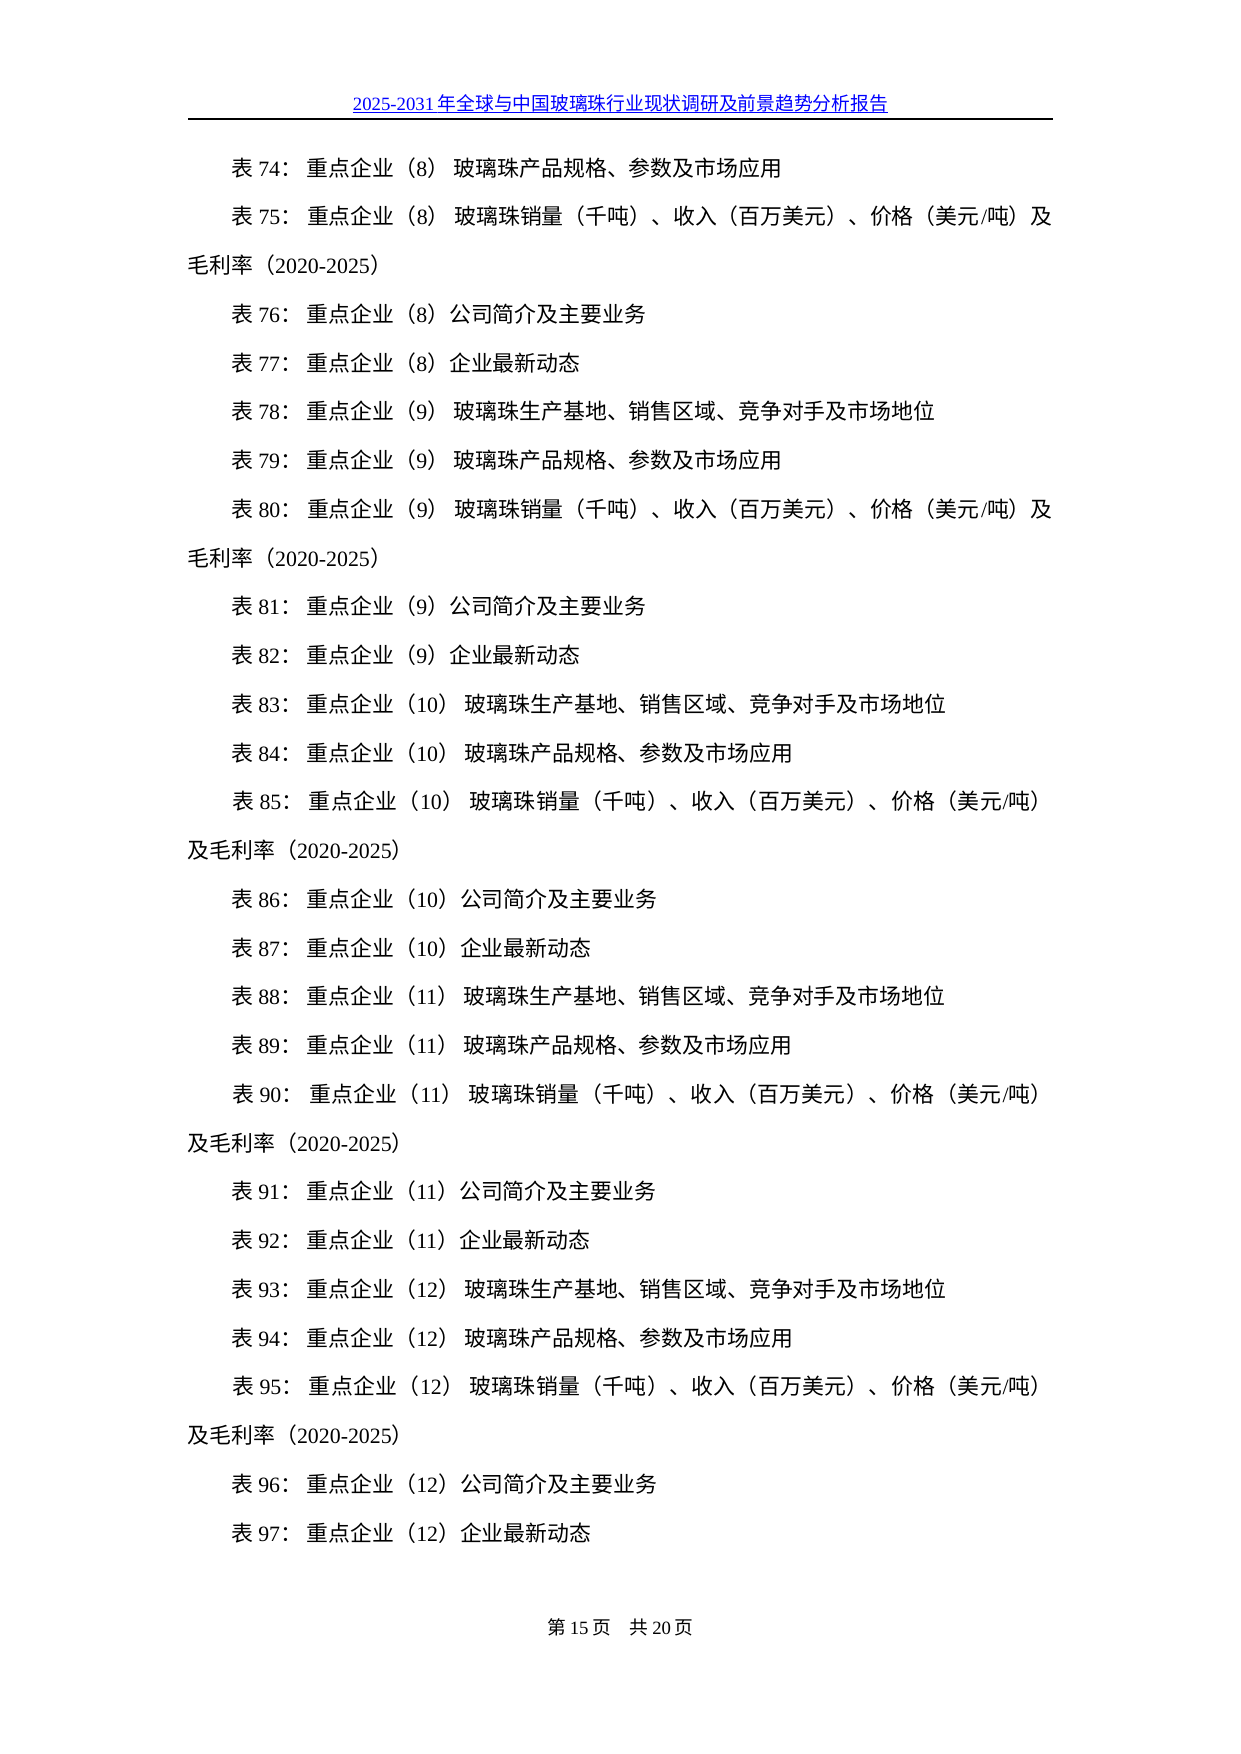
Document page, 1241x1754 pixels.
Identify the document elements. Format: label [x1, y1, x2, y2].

text [187, 150, 1053, 1548]
